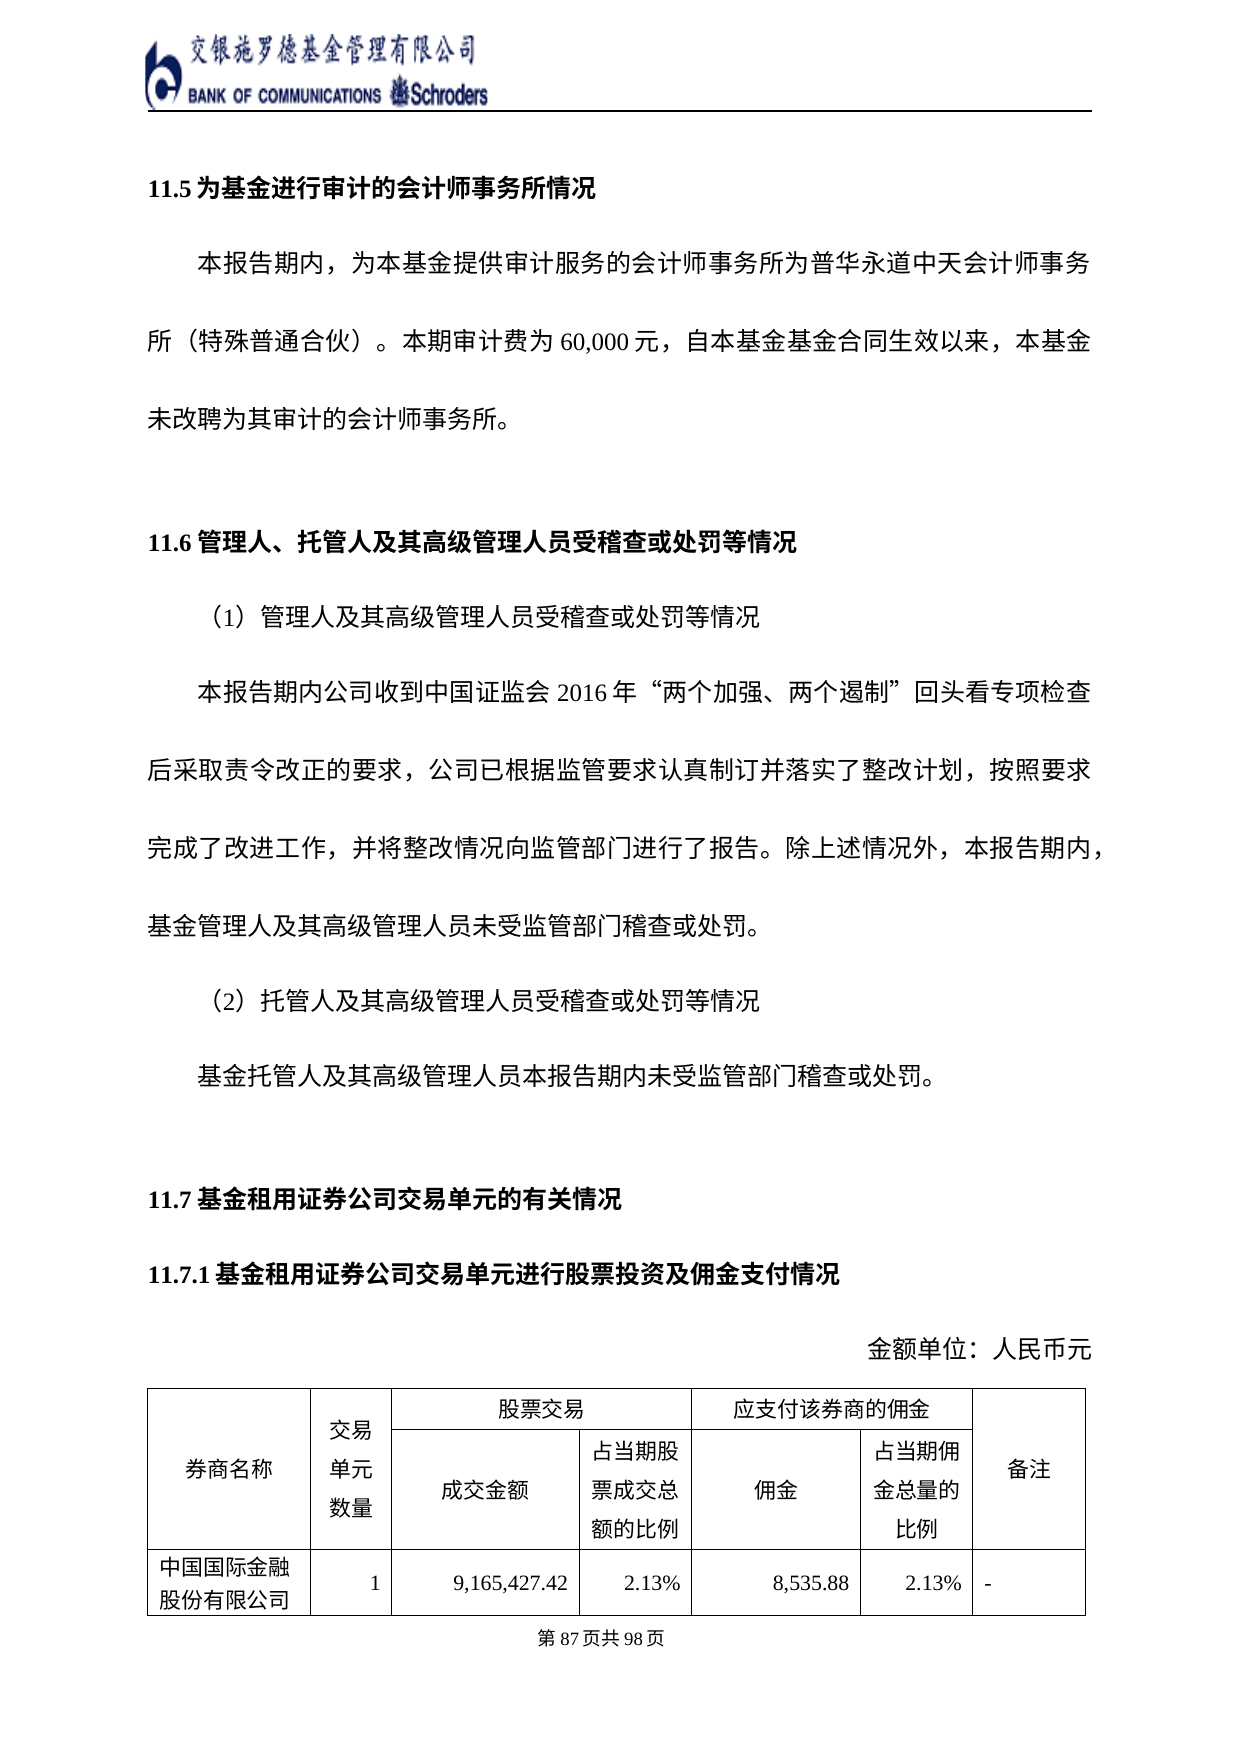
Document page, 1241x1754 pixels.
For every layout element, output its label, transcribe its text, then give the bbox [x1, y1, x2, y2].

text （2）托管人及其高级管理人员受稽查或处罚等情况 [148, 967, 1092, 1032]
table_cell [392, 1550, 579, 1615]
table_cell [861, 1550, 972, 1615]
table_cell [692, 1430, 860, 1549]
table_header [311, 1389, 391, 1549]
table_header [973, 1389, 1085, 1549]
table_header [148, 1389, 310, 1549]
subtitle 11.7.1基金租用证券公司交易单元进行股票投资及佣金支付情况 [148, 1240, 1092, 1305]
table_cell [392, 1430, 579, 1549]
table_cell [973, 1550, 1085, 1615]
text 本报告期内公司收到中国证监会2016年“两个加强、两个遏制”回头看专项检查后采取责令改正的要求，公司已根据监管要求认真制订并落实了整改计划，按照要求完成了改进工作，并将整改情况向监管部门进行了报告。除上述情况外，本报告期内，基金管理人及其高级管理人员未受监管部门稽查或处罚。 [148, 658, 1092, 957]
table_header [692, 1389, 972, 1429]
subtitle 11.7 基金租用证券公司交易单元的有关情况 [148, 1165, 1092, 1230]
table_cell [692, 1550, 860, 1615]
text （1）管理人及其高级管理人员受稽查或处罚等情况 [148, 583, 1092, 648]
subtitle 11.6 管理人、托管人及其高级管理人员受稽查或处罚等情况 [148, 508, 1092, 573]
picture [145, 34, 488, 110]
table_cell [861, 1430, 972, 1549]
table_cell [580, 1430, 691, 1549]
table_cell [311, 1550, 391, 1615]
subtitle 11.5为基金进行审计的会计师事务所情况 [148, 154, 1092, 219]
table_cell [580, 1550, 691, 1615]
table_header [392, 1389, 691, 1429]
text 基金托管人及其高级管理人员本报告期内未受监管部门稽查或处罚。 [148, 1042, 1092, 1107]
text 金额单位：人民币元 [149, 1316, 1092, 1381]
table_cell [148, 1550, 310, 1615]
text 本报告期内，为本基金提供审计服务的会计师事务所为普华永道中天会计师事务所（特殊普通合伙）。本期审计费为60,000元，自本基金基金合同生效以来，本基金未改聘为其审计的会计师事务所。 [148, 229, 1092, 450]
